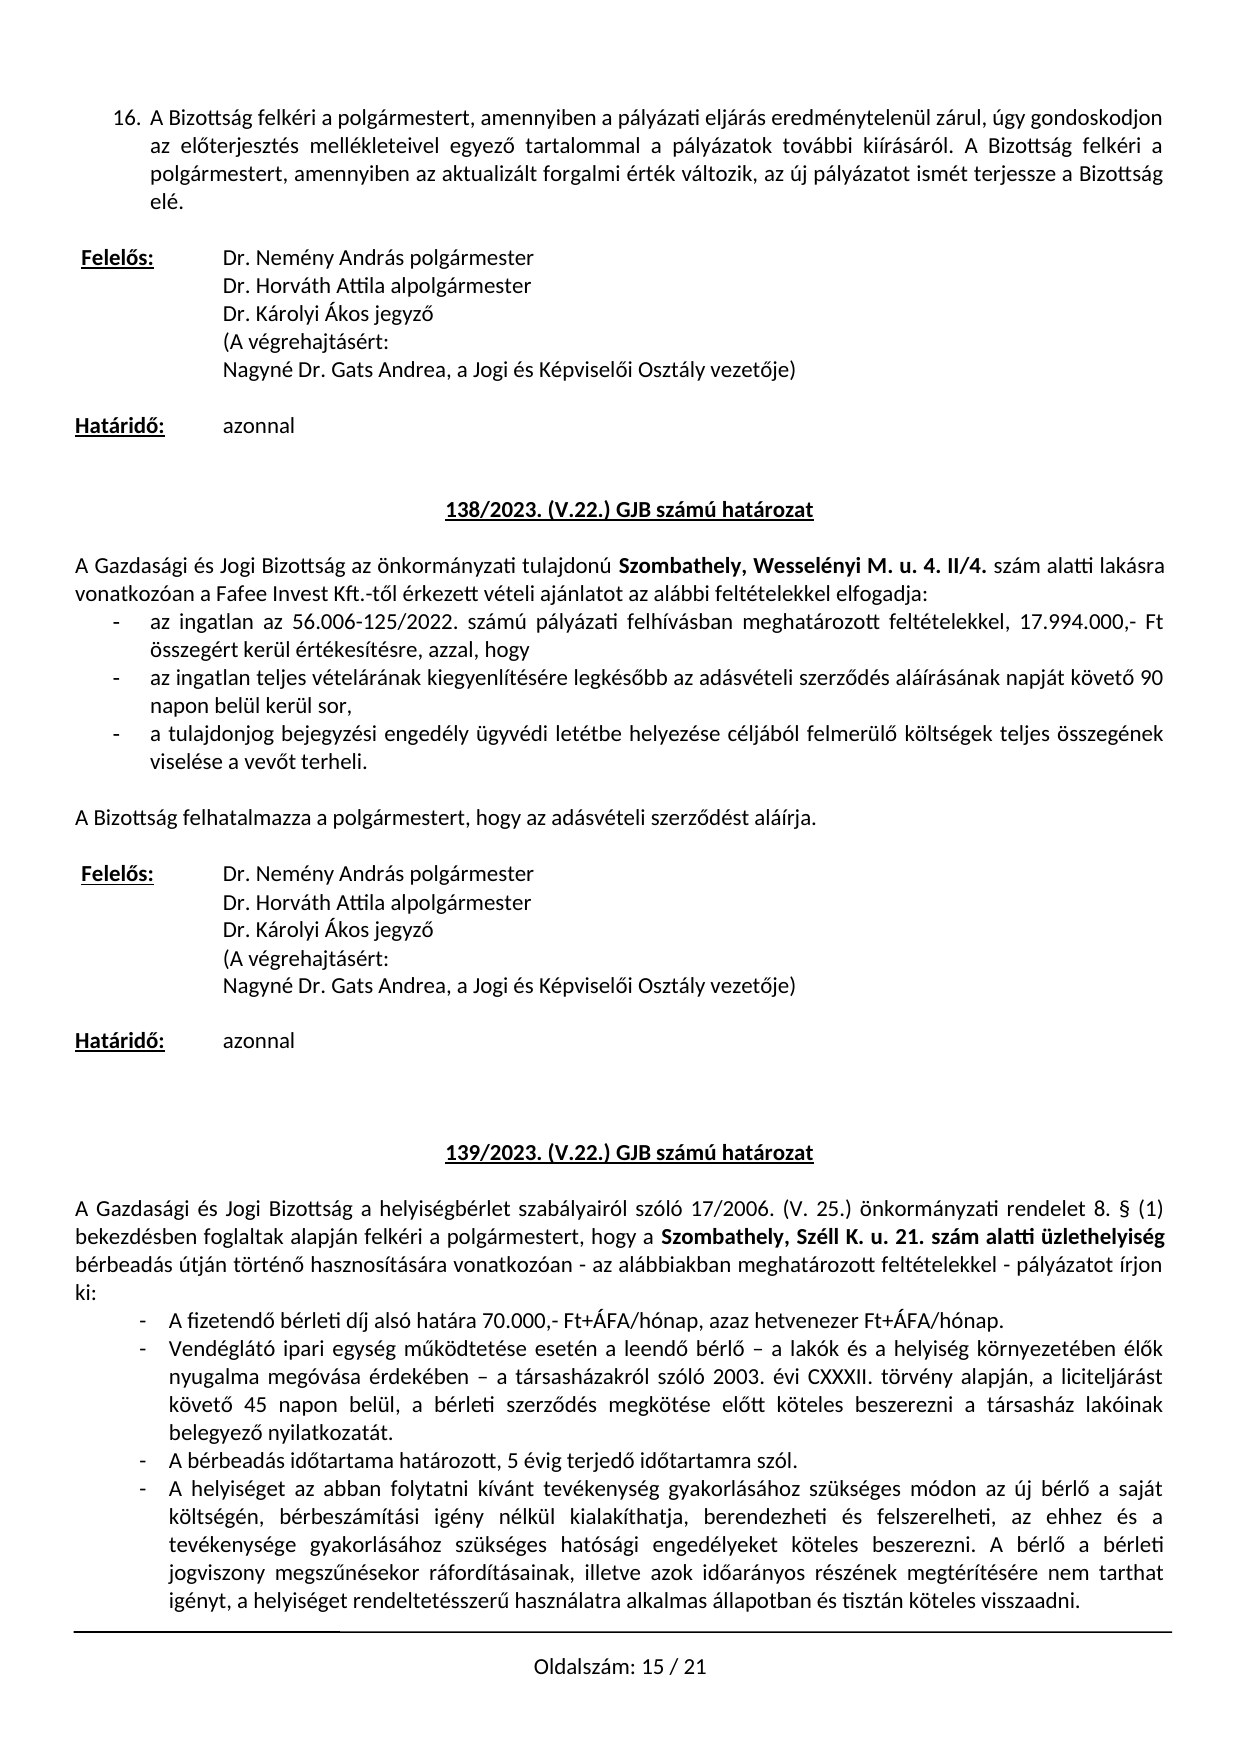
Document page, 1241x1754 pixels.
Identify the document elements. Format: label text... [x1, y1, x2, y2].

text Dr. Horváth Attila alpolgármester [81, 271, 1165, 299]
text Dr. Károlyi Ákos jegyző [81, 299, 1165, 327]
list a tulajdonjog bejegyzési engedély ügyvédi letétbe helyezése céljából felmerülő költségek teljes összegének viselése a vevőt terheli. [112, 719, 1165, 776]
text A Gazdasági és Jogi Bizottság a helyiségbérlet szabályairól szóló 17/2006. (V. 25.) önkormányzati rendelet 8. § (1) bekezdésben foglaltak alapján felkéri a polgármestert, hogy a Szombathely, Széll K. u. 21. szám alatti üzlethelyiség bérbeadás útján történő hasznosítására vonatkozóan - az alábbiakban meghatározott feltételekkel - pályázatot írjon ki: [75, 1194, 1165, 1306]
text 139/2023. (V.22.) GJB számú határozat [94, 1138, 1165, 1166]
text Nagyné Dr. Gats Andrea, a Jogi és Képviselői Osztály vezetője) [81, 355, 1165, 383]
list Vendéglátó ipari egység működtetése esetén a leendő bérlő – a lakók és a helyiség környezetében élők nyugalma megóvása érdekében – a társasházakról szóló 2003. évi CXXXII. törvény alapján, a liciteljárást követő 45 napon belül, a bérleti szerződés megkötése előtt köteles beszerezni a társasház lakóinak belegyező nyilatkozatát. [139, 1334, 1165, 1446]
list az ingatlan az 56.006-125/2022. számú pályázati felhívásban meghatározott feltételekkel, 17.994.000,- Ft összegért kerül értékesítésre, azzal, hogy [112, 607, 1165, 663]
text Dr. Horváth Attila alpolgármester [81, 888, 1165, 916]
text Nagyné Dr. Gats Andrea, a Jogi és Képviselői Osztály vezetője) [81, 972, 1165, 1000]
list A Bizottság felkéri a polgármestert, amennyiben a pályázati eljárás eredménytelenül zárul, úgy gondoskodjon az előterjesztés mellékleteivel egyező tartalommal a pályázatok további kiírásáról. A Bizottság felkéri a polgármestert, amennyiben az aktualizált forgalmi érték változik, az új pályázatot ismét terjessze a Bizottság elé. [112, 103, 1165, 215]
text (A végrehajtásért: [81, 944, 1165, 972]
list az ingatlan teljes vételárának kiegyenlítésére legkésőbb az adásvételi szerződés aláírásának napját követő 90 napon belül kerül sor, [112, 663, 1165, 719]
text Határidő: azonnal [75, 411, 1165, 439]
text Felelős: Dr. Nemény András polgármester [81, 243, 1165, 271]
text A Gazdasági és Jogi Bizottság az önkormányzati tulajdonú Szombathely, Wesselényi M. u. 4. II/4. szám alatti lakásra vonatkozóan a Fafee Invest Kft.-től érkezett vételi ajánlatot az alábbi feltételekkel elfogadja: [75, 551, 1165, 607]
list A fizetendő bérleti díj alsó határa 70.000,- Ft+ÁFA/hónap, azaz hetvenezer Ft+ÁFA/hónap. [139, 1306, 1165, 1334]
text Felelős: Dr. Nemény András polgármester [81, 859, 1165, 888]
text A Bizottság felhatalmazza a polgármestert, hogy az adásvételi szerződést aláírja. [75, 803, 1165, 832]
text Határidő: azonnal [75, 1026, 1165, 1054]
list A helyiséget az abban folytatni kívánt tevékenység gyakorlásához szükséges módon az új bérlő a saját költségén, bérbeszámítási igény nélkül kialakíthatja, berendezheti és felszerelheti, az ehhez és a tevékenysége gyakorlásához szükséges hatósági engedélyeket köteles beszerezni. A bérlő a bérleti jogviszony megszűnésekor ráfordításainak, illetve azok időarányos részének megtérítésére nem tarthat igényt, a helyiséget rendeltetésszerű használatra alkalmas állapotban és tisztán köteles visszaadni. [139, 1474, 1165, 1614]
text (A végrehajtásért: [81, 327, 1165, 355]
text 138/2023. (V.22.) GJB számú határozat [94, 495, 1165, 523]
text Dr. Károlyi Ákos jegyző [81, 916, 1165, 944]
list A bérbeadás időtartama határozott, 5 évig terjedő időtartamra szól. [139, 1446, 1165, 1474]
